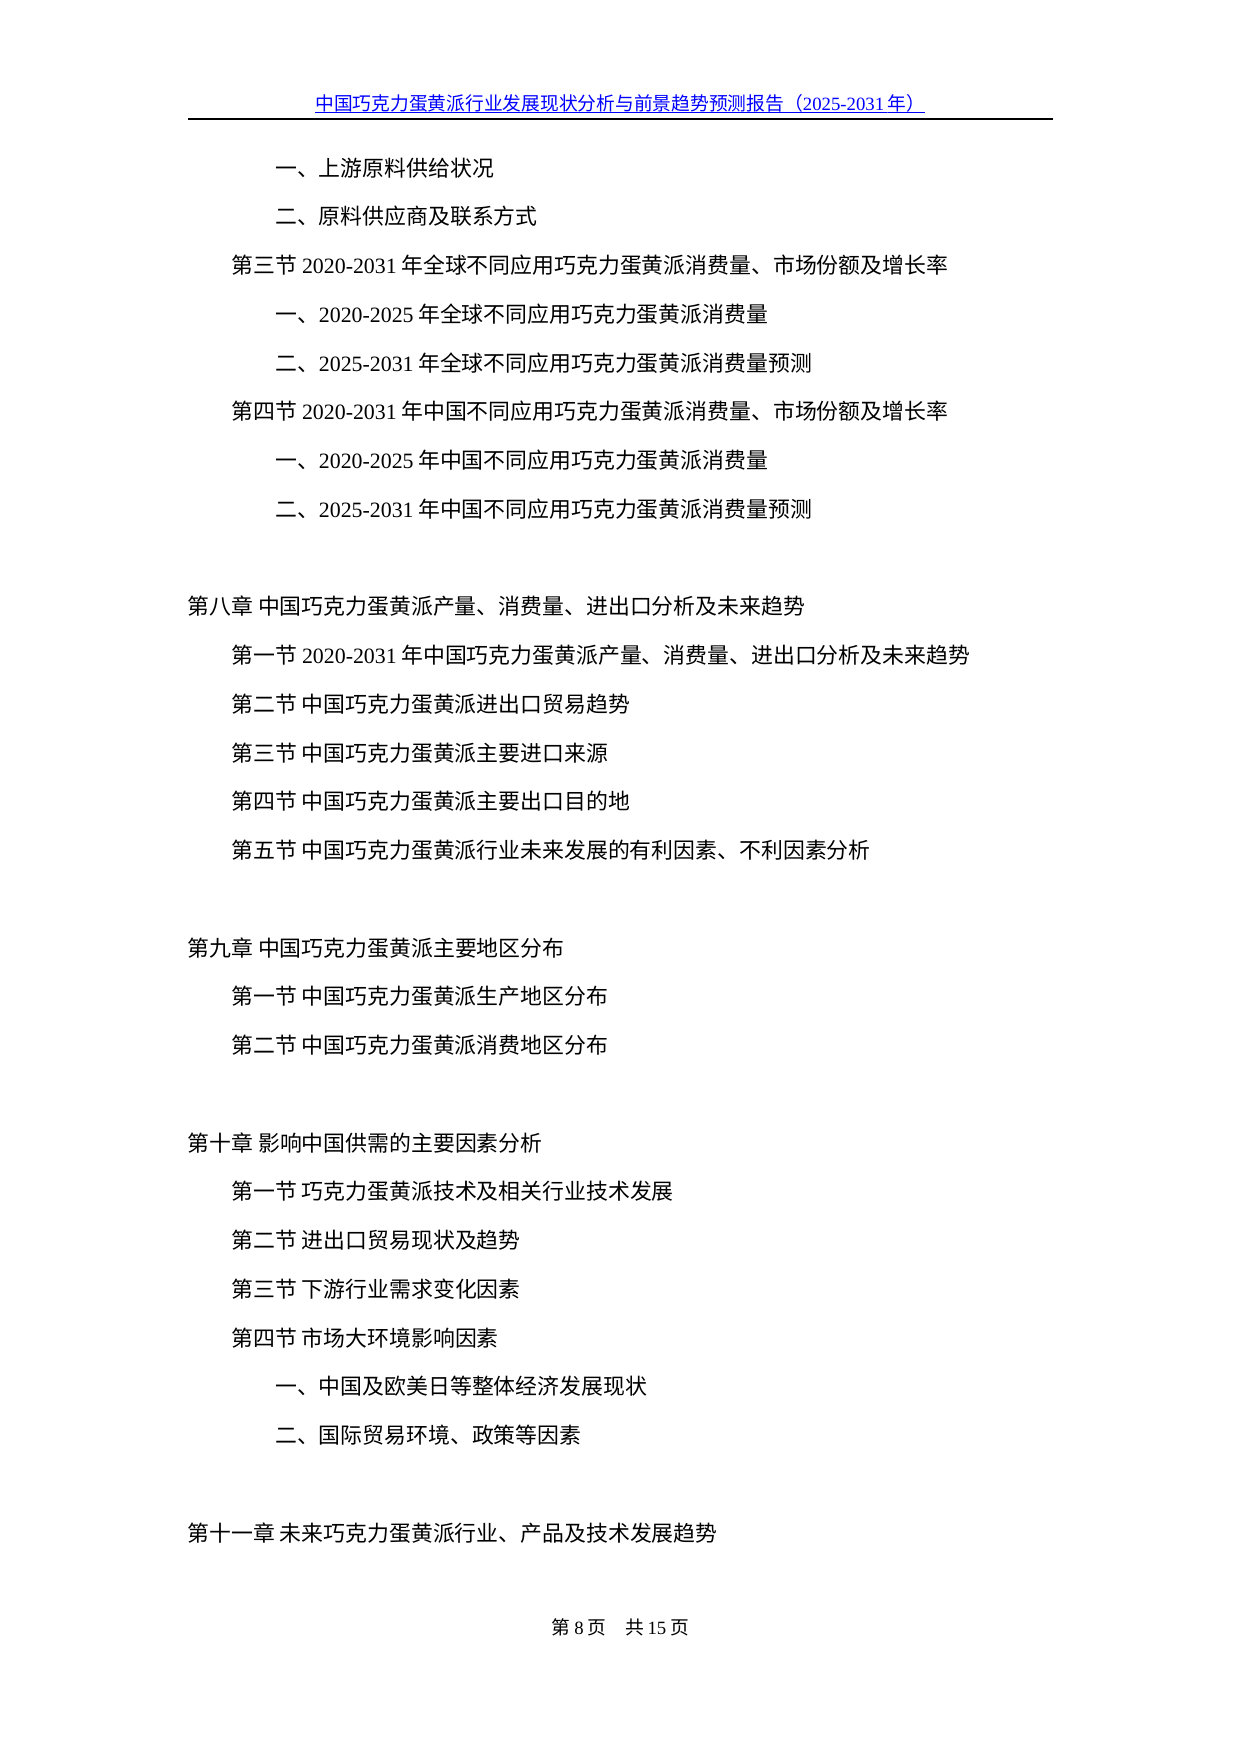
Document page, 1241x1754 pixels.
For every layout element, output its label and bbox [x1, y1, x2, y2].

text [187, 150, 1053, 1548]
